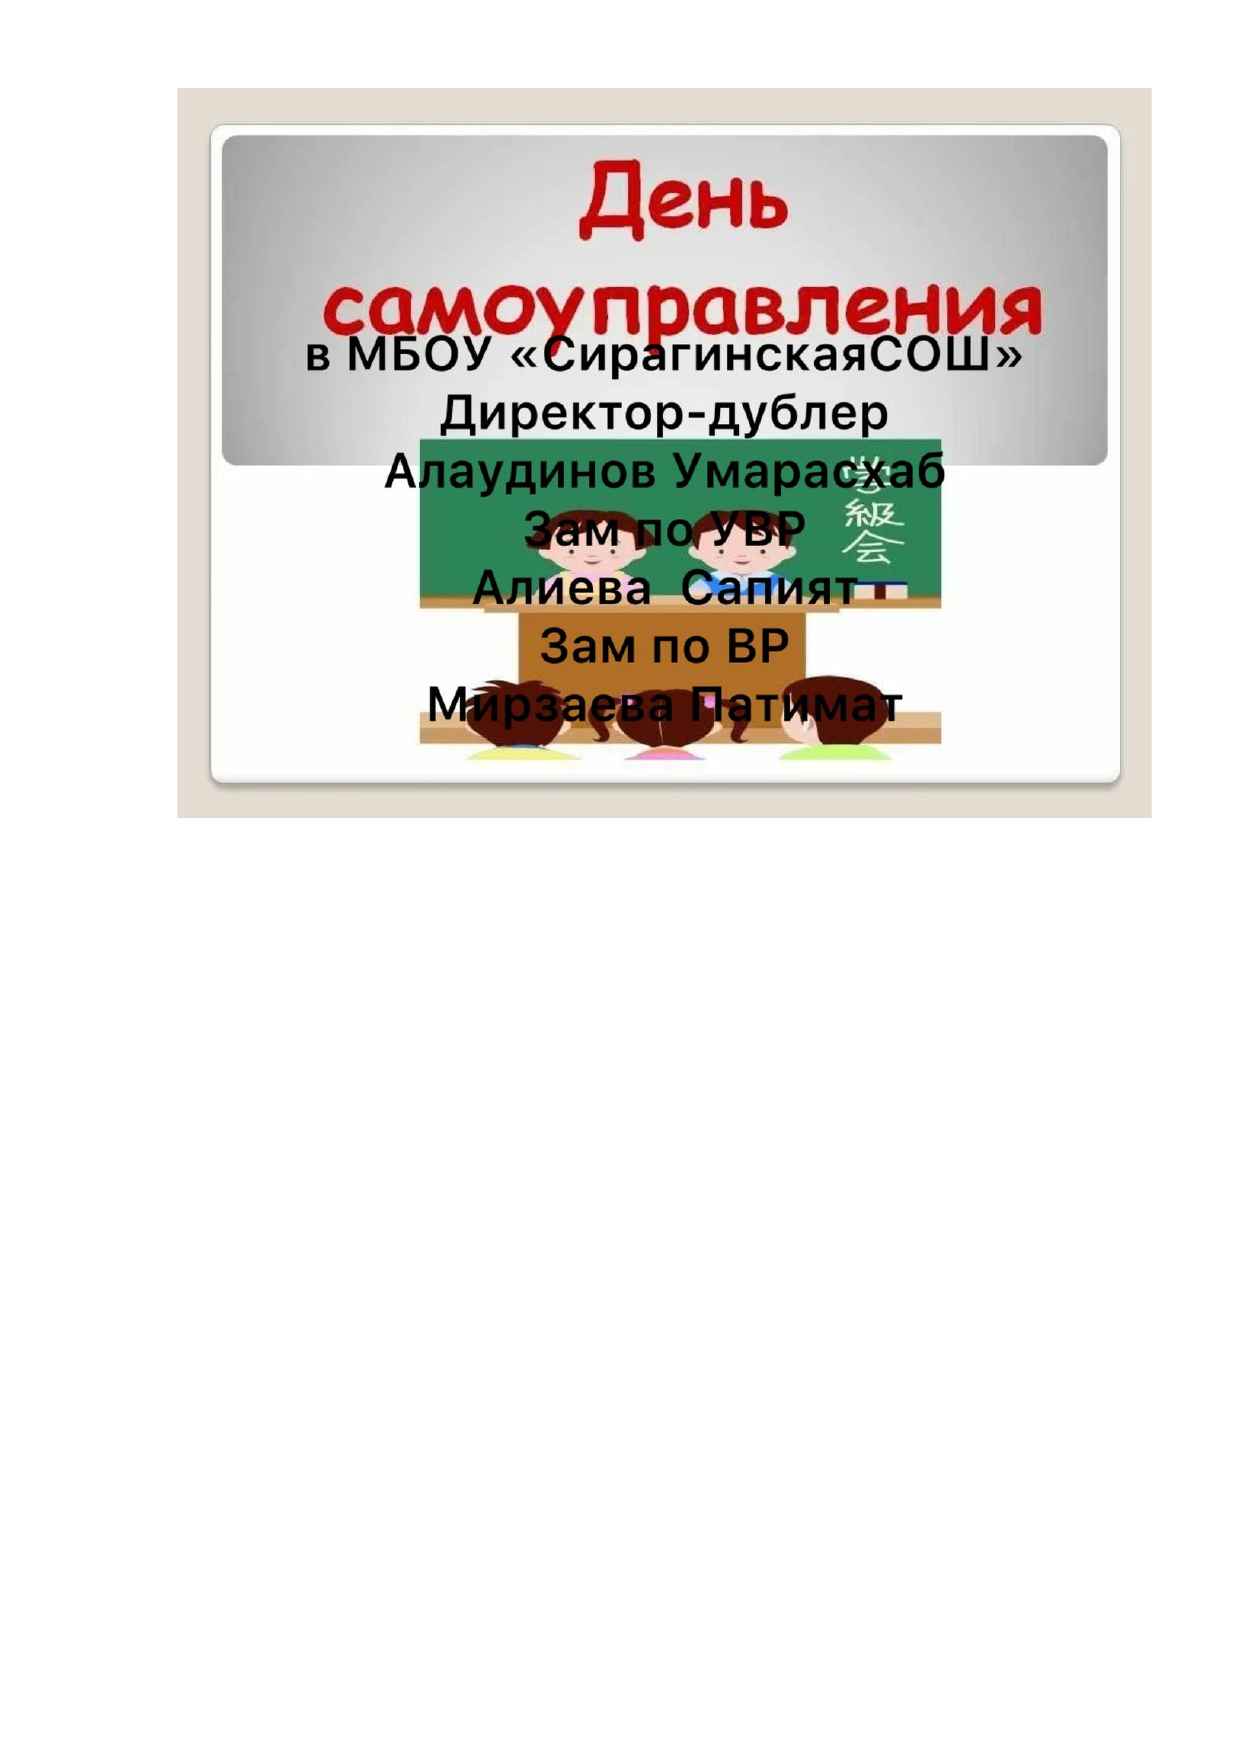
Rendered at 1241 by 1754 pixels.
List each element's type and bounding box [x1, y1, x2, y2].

picture [177, 88, 1152, 818]
